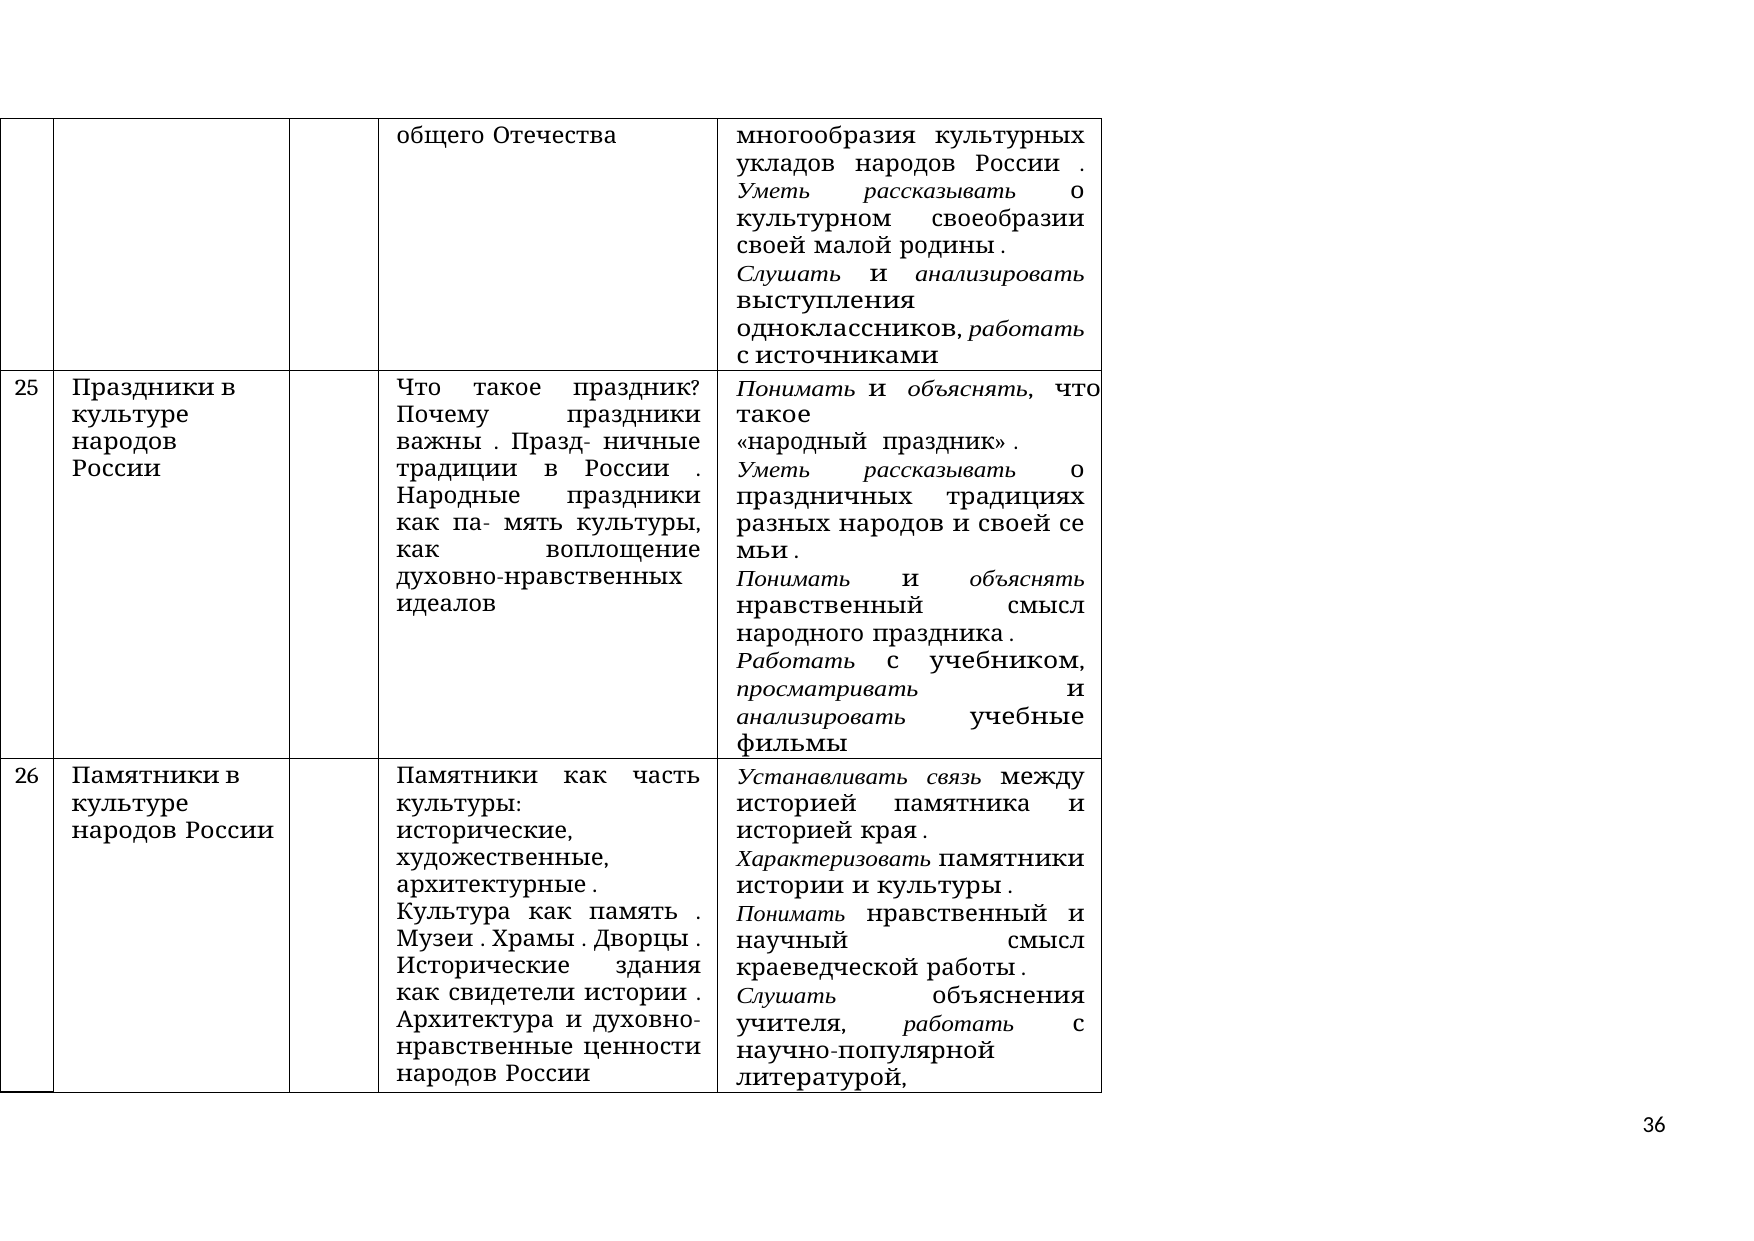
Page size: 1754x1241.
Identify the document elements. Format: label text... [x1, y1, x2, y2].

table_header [718, 119, 1101, 369]
table_header [54, 119, 289, 369]
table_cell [379, 759, 717, 1091]
table_cell [290, 759, 378, 1091]
table_header [1, 119, 53, 369]
table_header [290, 119, 378, 369]
table_cell Праздники в культуре народов России [54, 371, 289, 758]
table_cell Понимать и объяснять, что такое «народный праздник» . Уметь рассказывать о праздничных традициях разных народов и своей се мьи . Понимать и объяснять нравственный смысл народного праздника . Работать с учебником, просматривать и анализировать учебные фильмы [718, 371, 1101, 758]
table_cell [718, 759, 1101, 1091]
table_cell 26 [1, 759, 53, 1091]
table_cell [290, 371, 378, 758]
table_cell 25 [1, 371, 53, 758]
table_cell Что такое праздник? Почему праздники важны . Празд- ничные традиции в России . Народные праздники как па- мять культуры, как воплощение духовно-нравственных идеалов [379, 371, 717, 758]
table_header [379, 119, 717, 369]
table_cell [54, 759, 289, 1091]
